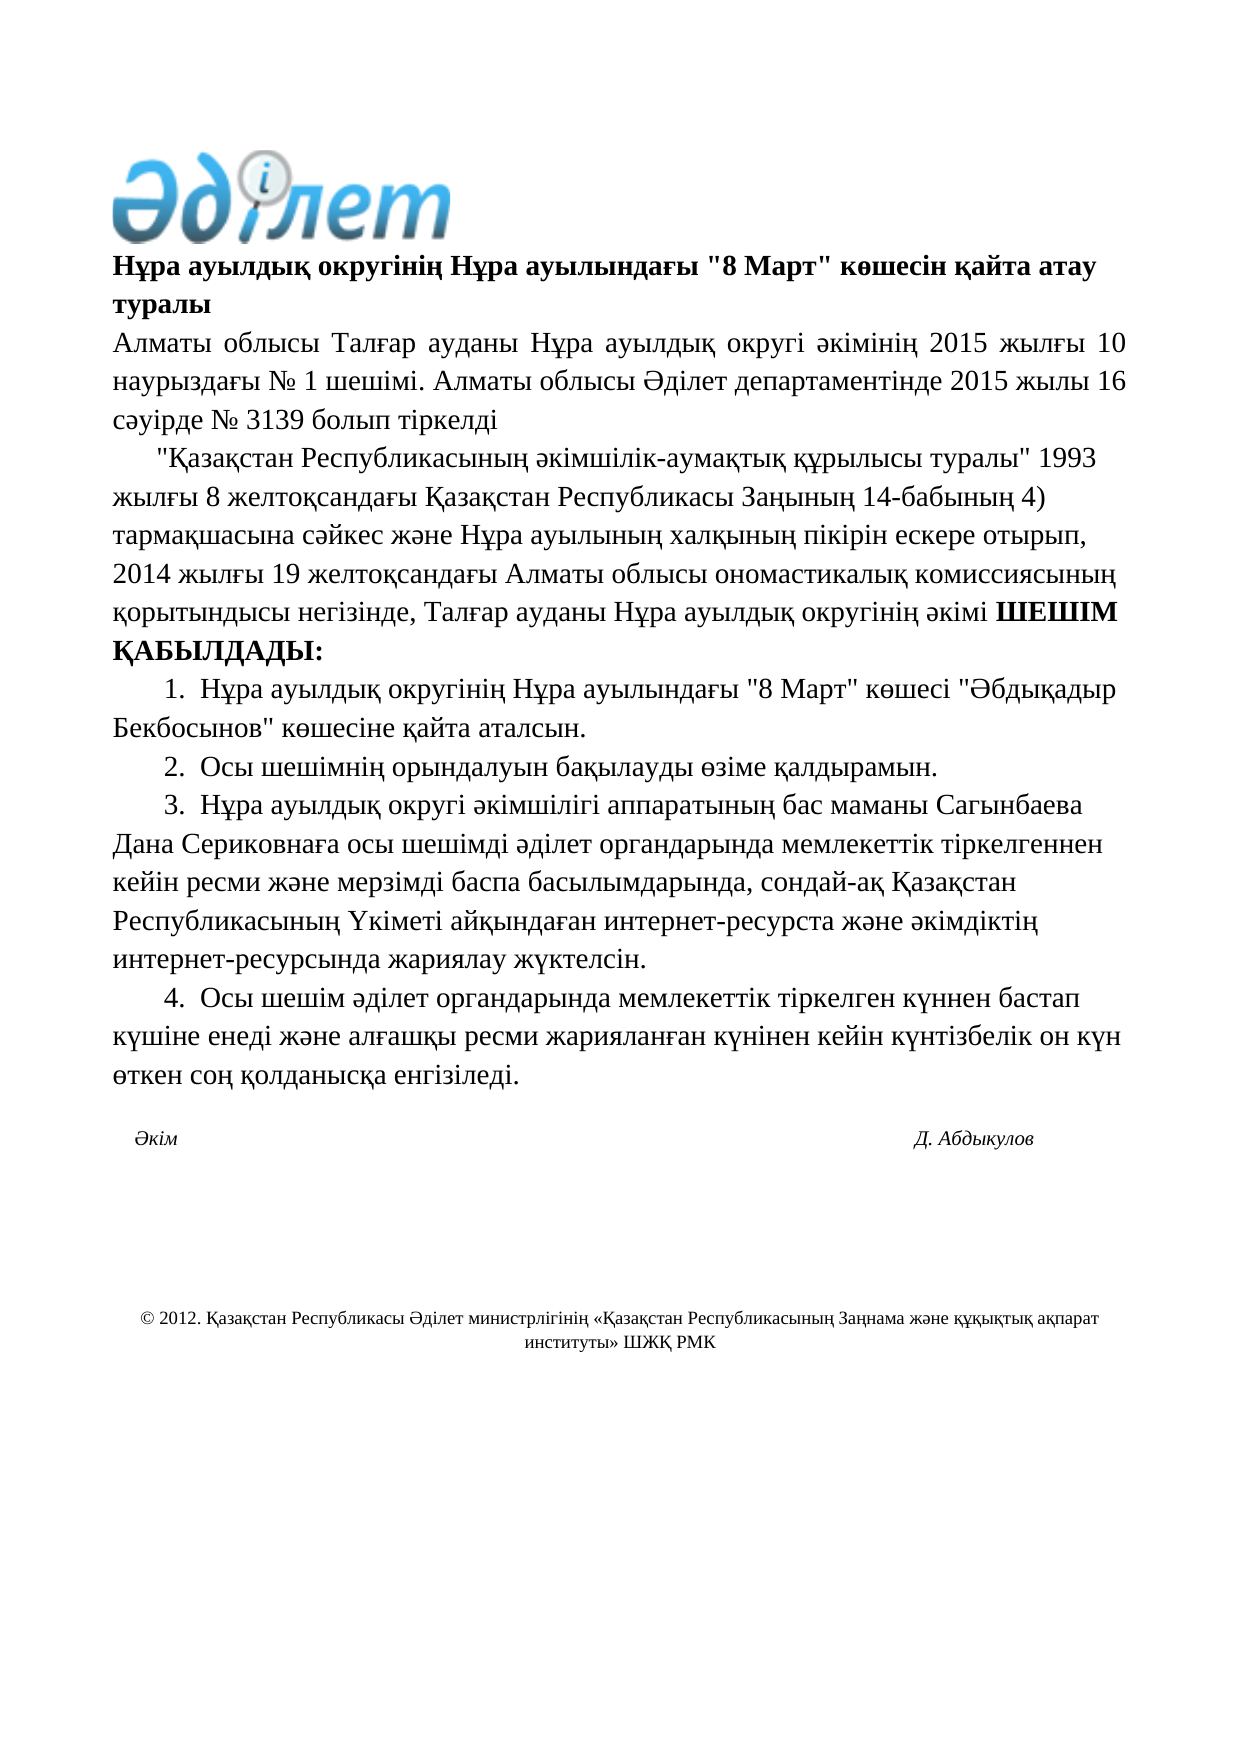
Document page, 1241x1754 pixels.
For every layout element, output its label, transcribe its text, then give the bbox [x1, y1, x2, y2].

table_header Д. Абдыкулов [913, 1125, 1240, 1156]
text Нұра ауылдық округінің Нұра ауылындағы "8 Март" көшесін қайта атау туралы [112, 248, 1128, 320]
text Алматы облысы Талғар ауданы Нұра ауылдық округі әкімінің 2015 жылғы 10 наурыздағы № 1 шешімі. Алматы облысы Әділет департаментінде 2015 жылы 16 сәуірде № 3139 болып тіркелді [112, 325, 1128, 435]
text "Қазақстан Республикасының әкімшілік-аумақтық құрылысы туралы" 1993 жылғы 8 желтоқсандағы Қазақстан Республикасы Заңының 14-бабының 4) тармақшасына сәйкес және Нұра ауылының халқының пікірін ескере отырып, 2014 жылғы 19 желтоқсандағы Алматы облысы ономастикалық комиссиясының қорытындысы негізінде, Талғар ауданы Нұра ауылдық округінің әкімі ШЕШІМ ҚАБЫЛДАДЫ: 1. Нұра ауылдық округінің Нұра ауылындағы "8 Март" көшесі "Әбдықадыр Бекбосынов" көшесіне қайта аталсын. 2. Осы шешімнің орындалуын бақылауды өзіме қалдырамын. 3. Нұра ауылдық округі әкімшілігі аппаратының бас маманы Сагынбаева Дана Сериковнаға осы шешімді әділет органдарында мемлекеттік тіркелгеннен кейін ресми және мерзімді баспа басылымдарында, сондай-ақ Қазақстан Республикасының Үкіметі айқындаған интернет-ресурста және әкімдіктің интернет-ресурсында жариялау жүктелсін. 4. Осы шешім әділет органдарында мемлекеттік тіркелген күннен бастап күшіне енеді және алғашқы ресми жарияланған күнінен кейін күнтізбелік он күн өткен соң қолданысқа енгізіледі. [112, 440, 1128, 1121]
picture [112, 150, 451, 244]
table_header Әкім [101, 1125, 913, 1156]
text © 2012. Қазақстан Республикасы Әділет министрлігінің «Қазақстан Республикасының Заңнама және құқықтық ақпарат институты» ШЖҚ РМК [112, 1307, 1128, 1353]
